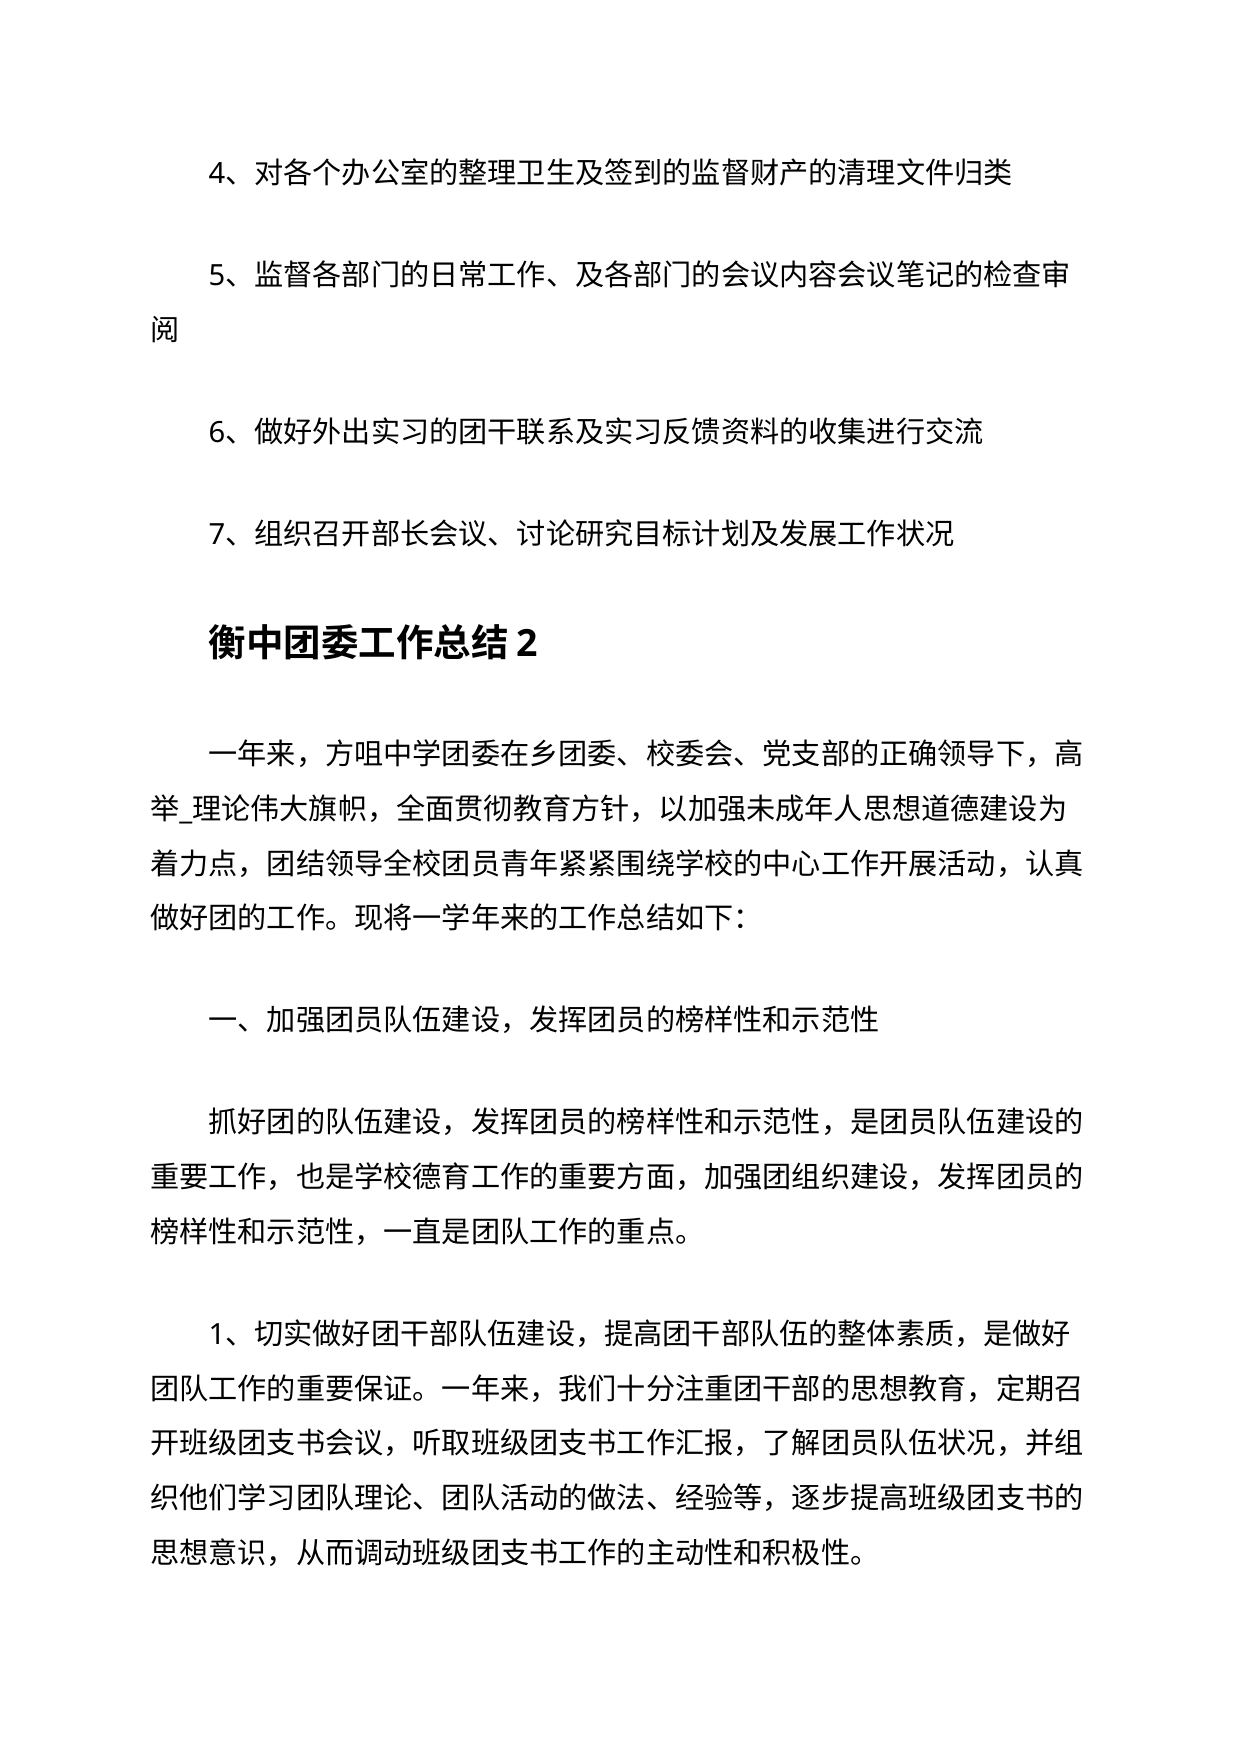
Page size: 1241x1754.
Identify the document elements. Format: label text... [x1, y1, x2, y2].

text 一年来，方咀中学团委在乡团委、校委会、党支部的正确领导下，高举_理论伟大旗帜，全面贯彻教育方针，以加强未成年人思想道德建设为着力点，团结领导全校团员青年紧紧围绕学校的中心工作开展活动，认真做好团的工作。现将一学年来的工作总结如下： [150, 730, 1090, 937]
text 5、监督各部门的日常工作、及各部门的会议内容会议笔记的检查审阅 [150, 252, 1090, 349]
text 抓好团的队伍建设，发挥团员的榜样性和示范性，是团员队伍建设的重要工作，也是学校德育工作的重要方面，加强团组织建设，发挥团员的榜样性和示范性，一直是团队工作的重点。 [150, 1099, 1090, 1251]
text 衡中团委工作总结2 [150, 613, 1090, 667]
text 4、对各个办公室的整理卫生及签到的监督财产的清理文件归类 [150, 150, 1090, 192]
text 一、加强团员队伍建设，发挥团员的榜样性和示范性 [150, 997, 1090, 1039]
text 1、切实做好团干部队伍建设，提高团干部队伍的整体素质，是做好团队工作的重要保证。一年来，我们十分注重团干部的思想教育，定期召开班级团支书会议，听取班级团支书工作汇报，了解团员队伍状况，并组织他们学习团队理论、团队活动的做法、经验等，逐步提高班级团支书的思想意识，从而调动班级团支书工作的主动性和积极性。 [150, 1310, 1090, 1572]
text 6、做好外出实习的团干联系及实习反馈资料的收集进行交流 [150, 409, 1090, 451]
text 7、组织召开部长会议、讨论研究目标计划及发展工作状况 [150, 511, 1090, 553]
